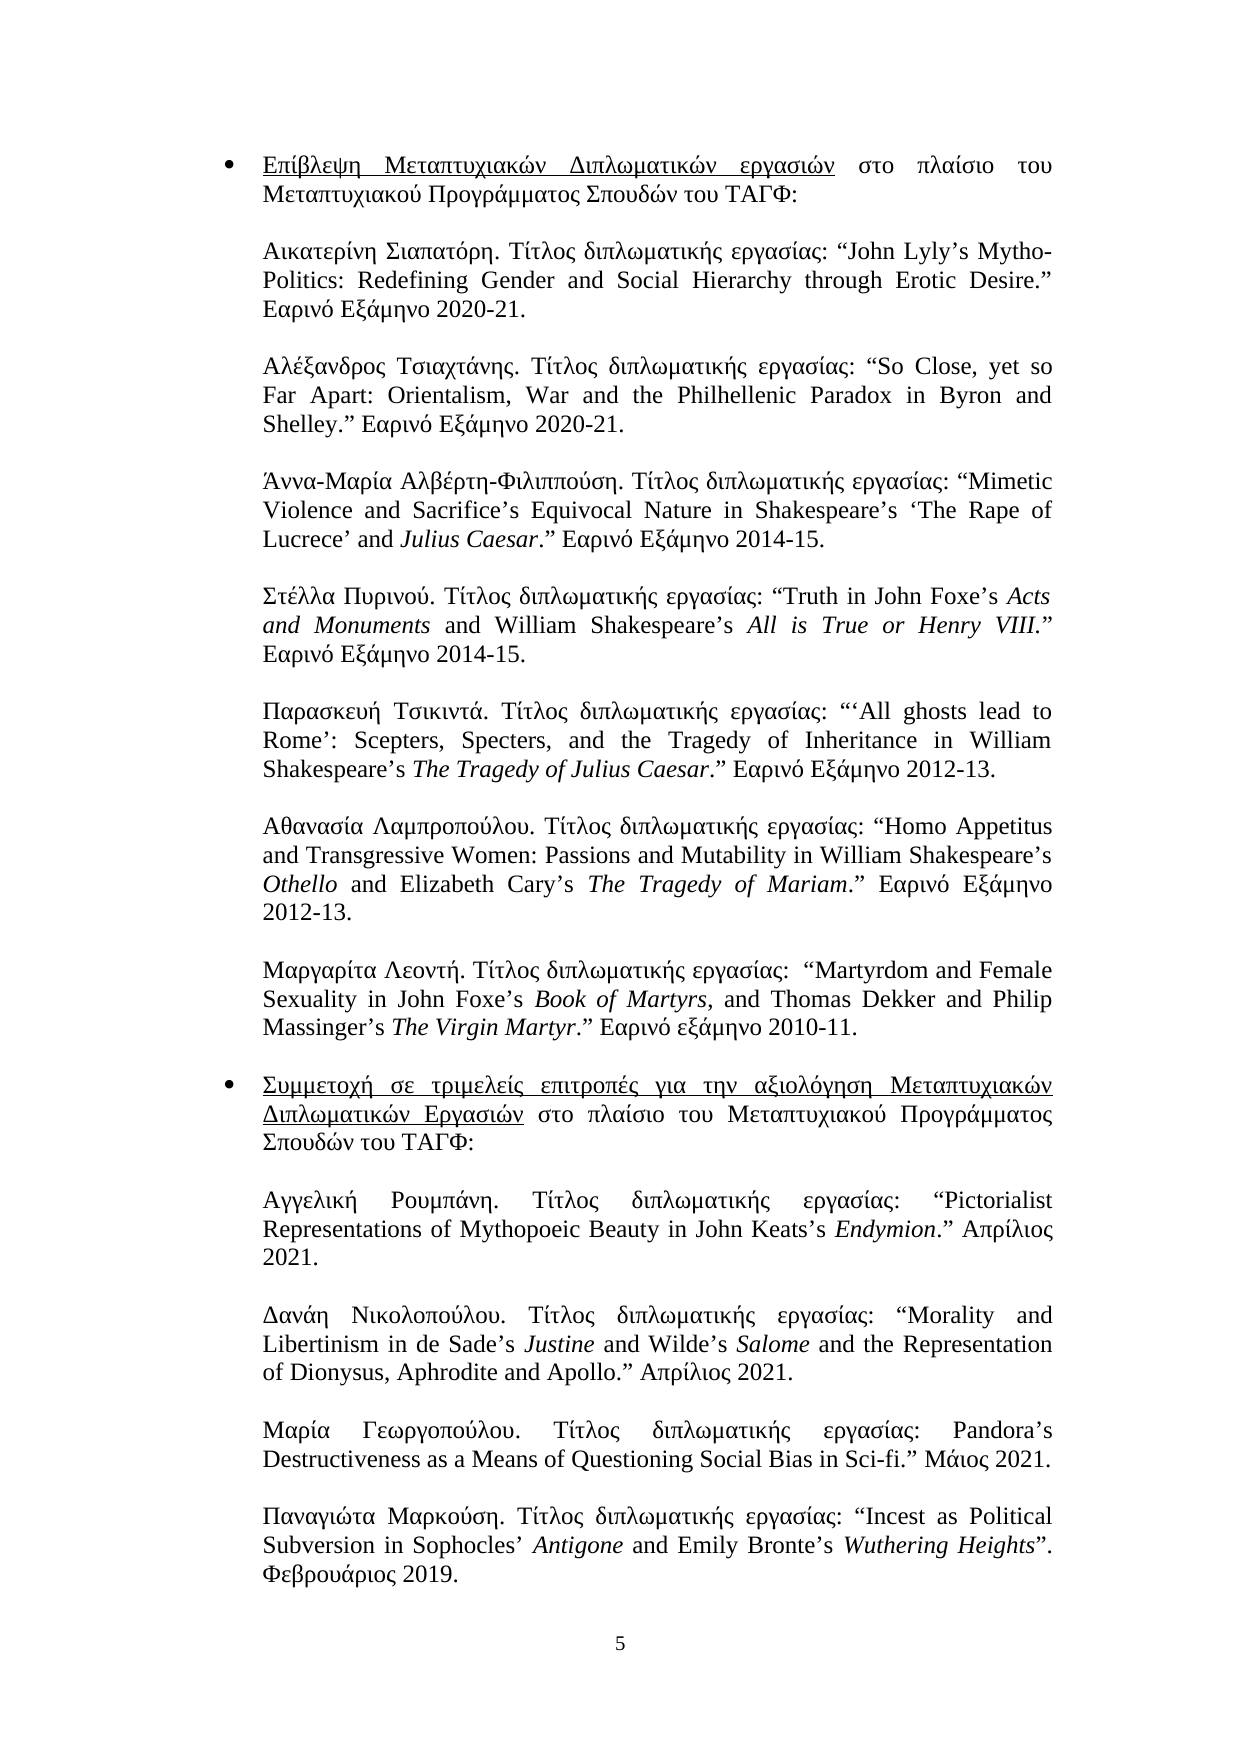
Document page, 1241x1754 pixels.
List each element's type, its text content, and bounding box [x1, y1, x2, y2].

list Συμμετοχή σε τριμελείς επιτροπές για την αξιολόγηση Μεταπτυχιακών Διπλωματικών Εργασιών στο πλαίσιο του Μεταπτυχιακού Προγράμματος Σπουδών του ΤΑΓΦ: [225, 1070, 1053, 1156]
text Aγγελική Ρουμπάνη. Τίτλος διπλωματικής εργασίας: “Pictorialist Representations of Mythopoeic Beauty in John Keats’s Endymion.” Απρίλιος 2021. [262, 1185, 1053, 1271]
text Μαρία Γεωργοπούλου. Τίτλος διπλωματικής εργασίας: Pandora’s Destructiveness as a Means of Questioning Social Bias in Sci-fi.” Μάιος 2021. [262, 1415, 1053, 1472]
text Άννα-Μαρία Αλβέρτη-Φιλιππούση. Τίτλος διπλωματικής εργασίας: “Mimetic Violence and Sacrifice’s Equivocal Nature in Shakespeare’s ‘The Rape of Lucrece’ and Julius Caesar.” Εαρινό Εξάμηνο 2014-15. [262, 466, 1053, 552]
text Παρασκευή Τσικιντά. Τίτλος διπλωματικής εργασίας: “‘All ghosts lead to Rome’: Scepters, Specters, and the Tragedy of Inheritance in William Shakespeare’s The Tragedy of Julius Caesar.” Εαρινό Εξάμηνο 2012-13. [262, 696, 1053, 782]
text Μαργαρίτα Λεοντή. Τίτλος διπλωματικής εργασίας: “Martyrdom and Female Sexuality in John Foxe’s Book of Martyrs, and Thomas Dekker and Philip Massinger’s The Virgin Martyr.” Εαρινό εξάμηνο 2010-11. [262, 955, 1053, 1041]
text Δανάη Νικολοπούλου. Τίτλος διπλωματικής εργασίας: “Morality and Libertinism in de Sade’s Justine and Wilde’s Salome and the Representation of Dionysus, Aphrodite and Apollo.” Απρίλιος 2021. [262, 1300, 1053, 1386]
text Αικατερίνη Σιαπατόρη. Τίτλος διπλωματικής εργασίας: “John Lyly’s Mytho-Politics: Redefining Gender and Social Hierarchy through Erotic Desire.” Εαρινό Εξάμηνο 2020-21. [262, 236, 1053, 322]
list Επίβλεψη Μεταπτυχιακών Διπλωματικών εργασιών στο πλαίσιο του Μεταπτυχιακού Προγράμματος Σπουδών του ΤΑΓΦ: [225, 150, 1053, 207]
text Παναγιώτα Μαρκούση. Τίτλος διπλωματικής εργασίας: “Incest as Political Subversion in Sophocles’ Antigone and Emily Bronte’s Wuthering Heights”. Φεβρουάριος 2019. [262, 1501, 1053, 1587]
text Αθανασία Λαμπροπούλου. Τίτλος διπλωματικής εργασίας: “Homo Appetitus and Transgressive Women: Passions and Mutability in William Shakespeare’s Othello and Elizabeth Cary’s The Tragedy of Mariam.” Εαρινό Εξάμηνο 2012-13. [262, 811, 1053, 926]
text Στέλλα Πυρινού. Τίτλος διπλωματικής εργασίας: “Truth in John Foxe’s Acts and Monuments and William Shakespeare’s All is True or Henry VIII.” Εαρινό Εξάμηνο 2014-15. [262, 581, 1053, 667]
text Aλέξανδρος Τσιαχτάνης. Τίτλος διπλωματικής εργασίας: “So Close, yet so Far Apart: Orientalism, War and the Philhellenic Paradox in Byron and Shelley.” Εαρινό Εξάμηνο 2020-21. [262, 351, 1053, 437]
